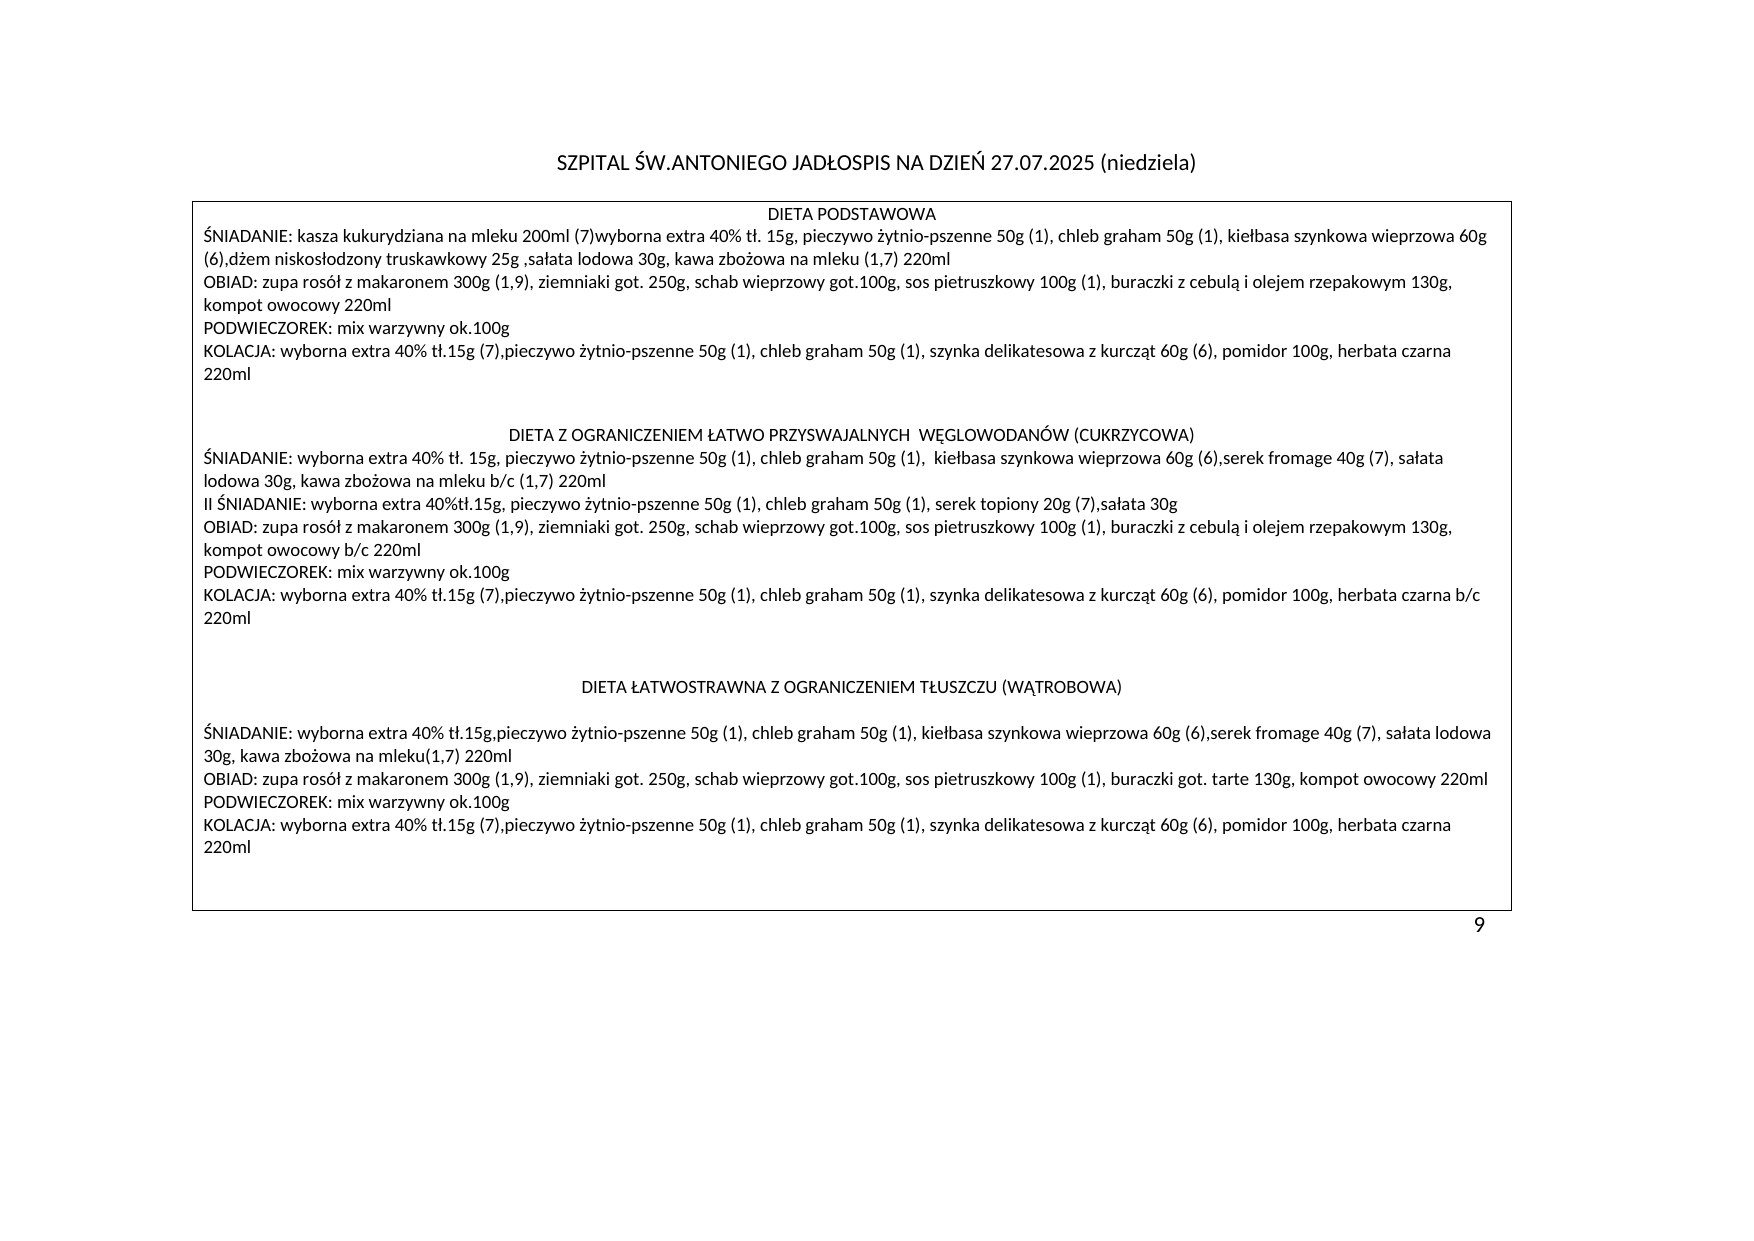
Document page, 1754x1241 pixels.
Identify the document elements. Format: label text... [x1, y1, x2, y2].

table_header DIETA PODSTAWOWA ŚNIADANIE: kasza kukurydziana na mleku 200ml (7)wyborna extra 40% tł. 15g, pieczywo żytnio-pszenne 50g (1), chleb graham 50g (1), kiełbasa szynkowa wieprzowa 60g (6),dżem niskosłodzony truskawkowy 25g ,sałata lodowa 30g, kawa zbożowa na mleku (1,7) 220ml OBIAD: zupa rosół z makaronem 300g (1,9), ziemniaki got. 250g, schab wieprzowy got.100g, sos pietruszkowy 100g (1), buraczki z cebulą i olejem rzepakowym 130g, kompot owocowy 220ml PODWIECZOREK: mix warzywny ok.100g KOLACJA: wyborna extra 40% tł.15g (7),pieczywo żytnio-pszenne 50g (1), chleb graham 50g (1), szynka delikatesowa z kurcząt 60g (6), pomidor 100g, herbata czarna 220ml DIETA Z OGRANICZENIEM ŁATWO PRZYSWAJALNYCH WĘGLOWODANÓW (CUKRZYCOWA) ŚNIADANIE: wyborna extra 40% tł. 15g, pieczywo żytnio-pszenne 50g (1), chleb graham 50g (1), kiełbasa szynkowa wieprzowa 60g (6),serek fromage 40g (7), sałata lodowa 30g, kawa zbożowa na mleku b/c (1,7) 220ml II ŚNIADANIE: wyborna extra 40%tł.15g, pieczywo żytnio-pszenne 50g (1), chleb graham 50g (1), serek topiony 20g (7),sałata 30g OBIAD: zupa rosół z makaronem 300g (1,9), ziemniaki got. 250g, schab wieprzowy got.100g, sos pietruszkowy 100g (1), buraczki z cebulą i olejem rzepakowym 130g, kompot owocowy b/c 220ml PODWIECZOREK: mix warzywny ok.100g KOLACJA: wyborna extra 40% tł.15g (7),pieczywo żytnio-pszenne 50g (1), chleb graham 50g (1), szynka delikatesowa z kurcząt 60g (6), pomidor 100g, herbata czarna b/c 220ml DIETA ŁATWOSTRAWNA Z OGRANICZENIEM TŁUSZCZU (WĄTROBOWA) ŚNIADANIE: wyborna extra 40% tł.15g,pieczywo żytnio-pszenne 50g (1), chleb graham 50g (1), kiełbasa szynkowa wieprzowa 60g (6),serek fromage 40g (7), sałata lodowa 30g, kawa zbożowa na mleku(1,7) 220ml OBIAD: zupa rosół z makaronem 300g (1,9), ziemniaki got. 250g, schab wieprzowy got.100g, sos pietruszkowy 100g (1), buraczki got. tarte 130g, kompot owocowy 220ml PODWIECZOREK: mix warzywny ok.100g KOLACJA: wyborna extra 40% tł.15g (7),pieczywo żytnio-pszenne 50g (1), chleb graham 50g (1), szynka delikatesowa z kurcząt 60g (6), pomidor 100g, herbata czarna 220ml [193, 202, 1511, 909]
text 9 [148, 911, 1606, 939]
text SZPITAL ŚW.ANTONIEGO JADŁOSPIS NA DZIEŃ 27.07.2025 (niedziela) [148, 148, 1606, 176]
